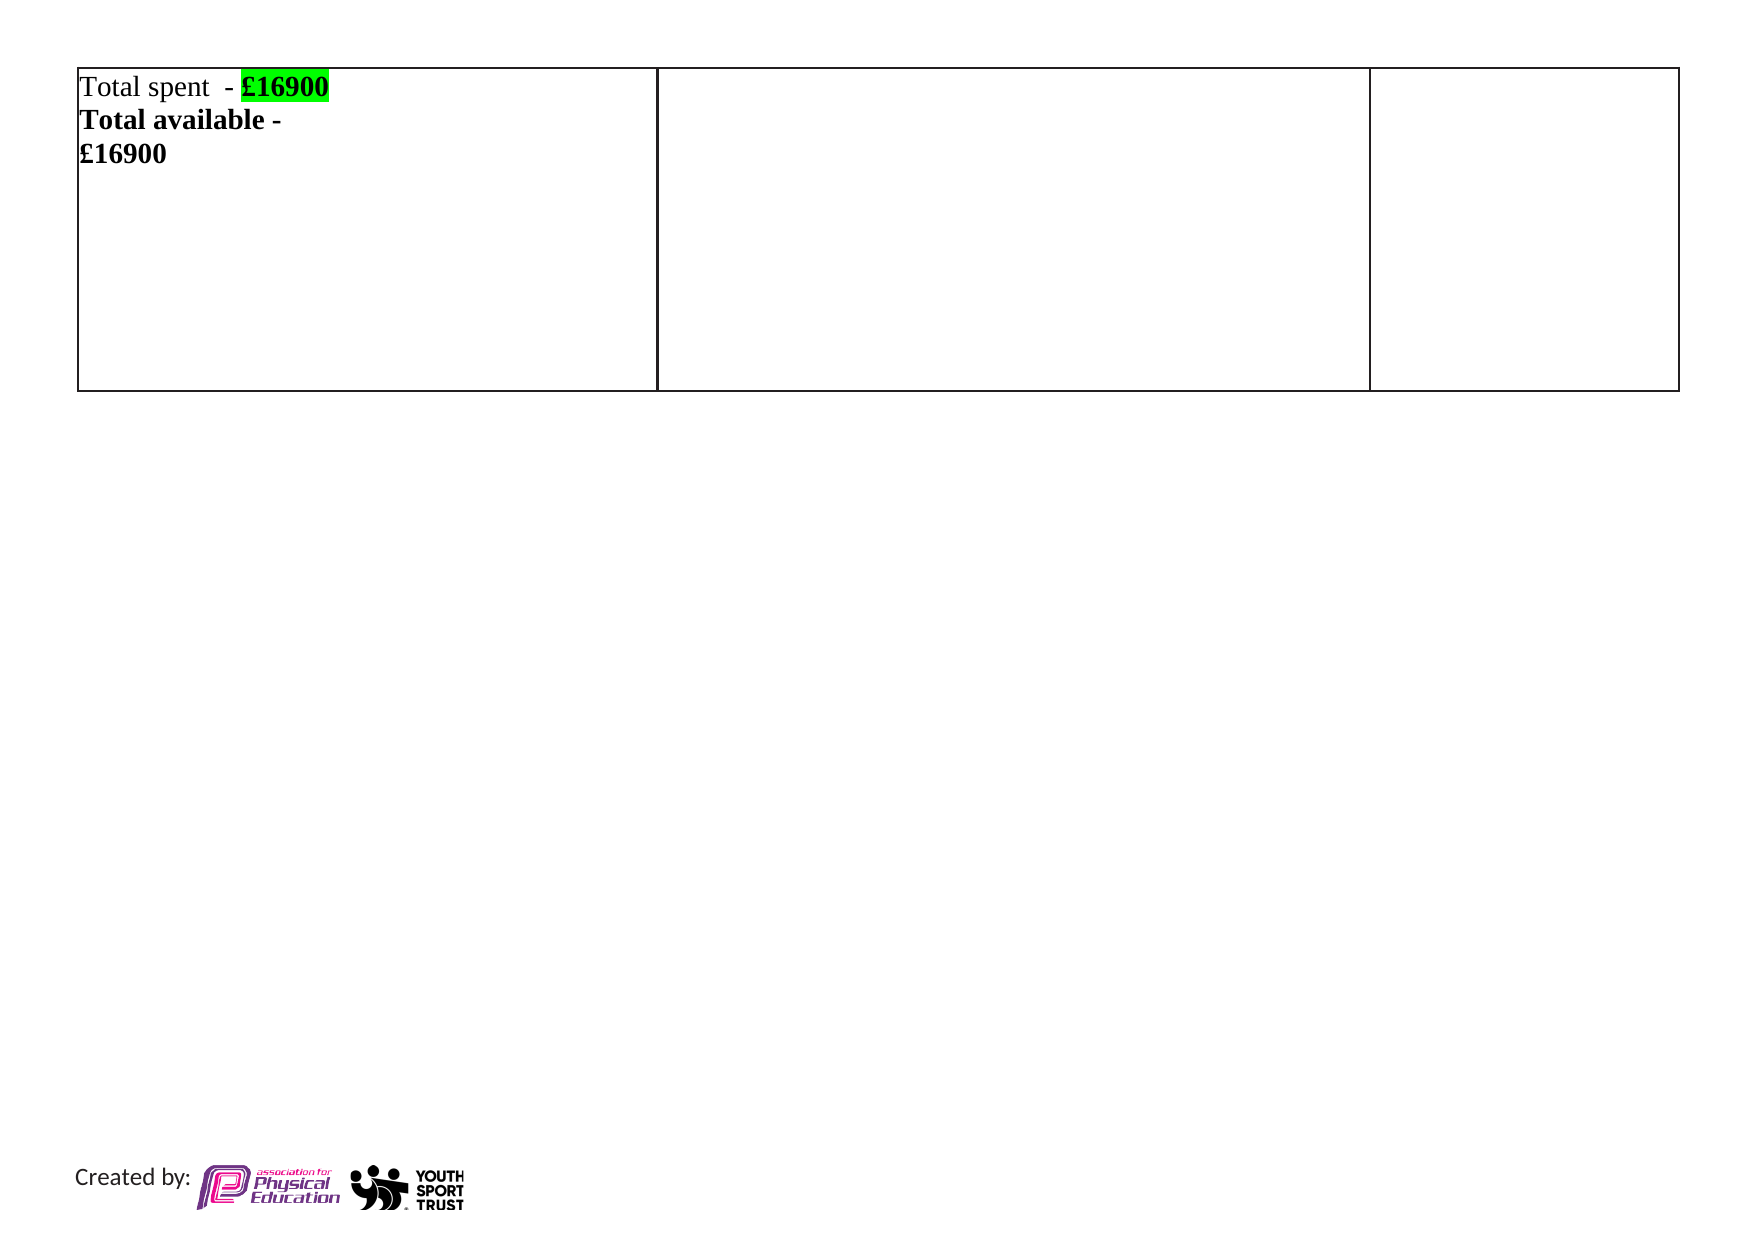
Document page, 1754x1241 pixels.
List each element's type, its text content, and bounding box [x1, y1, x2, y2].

table_cell [1371, 69, 1678, 389]
picture [350, 1165, 464, 1210]
table_cell Total spent - £16900 Total available - £16900 [79, 69, 656, 389]
table_cell [659, 69, 1369, 389]
picture [196, 1165, 340, 1210]
